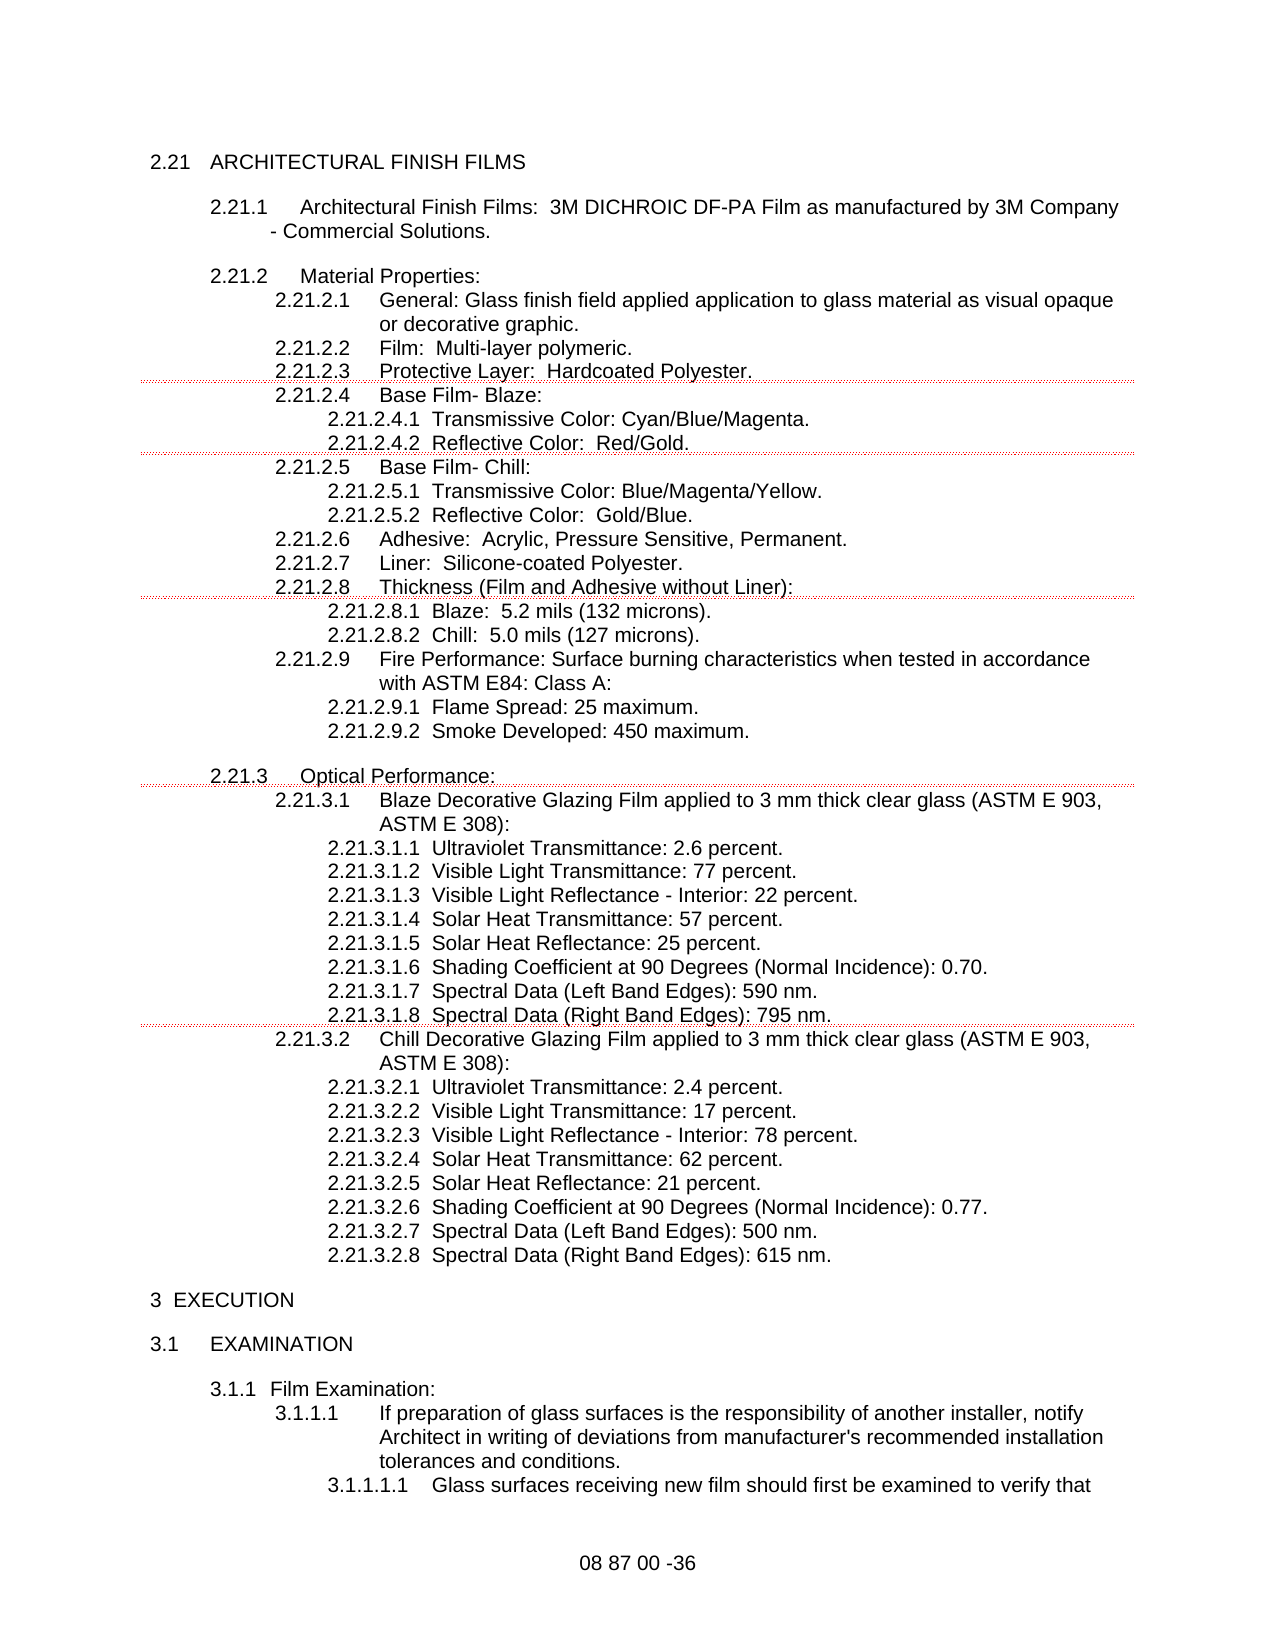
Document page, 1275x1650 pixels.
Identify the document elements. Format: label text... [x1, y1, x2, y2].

list Spectral Data (Left Band Edges): 590 nm. [327, 979, 1125, 1003]
list Architectural Finish Films: 3M DICHROIC DF-PA Film as manufactured by 3M Company - Commercial Solutions. [210, 195, 1125, 243]
list ARCHITECTURAL FINISH FILMS [150, 150, 1125, 174]
list Chill Decorative Glazing Film applied to 3 mm thick clear glass (ASTM E 903, ASTM E 308): [275, 1027, 1125, 1075]
list Blaze: 5.2 mils (132 microns). [327, 599, 1125, 623]
list Spectral Data (Right Band Edges): 615 nm. [327, 1243, 1125, 1267]
list Solar Heat Transmittance: 62 percent. [327, 1147, 1125, 1171]
list Shading Coefficient at 90 Degrees (Normal Incidence): 0.70. [327, 955, 1125, 979]
list General: Glass finish field applied application to glass material as visual opaque or decorative graphic. [275, 287, 1125, 335]
list Thickness (Film and Adhesive without Liner): [275, 575, 1125, 599]
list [327, 1473, 1125, 1497]
list Fire Performance: Surface burning characteristics when tested in accordance with ASTM E84: Class A: [275, 647, 1125, 695]
list Protective Layer: Hardcoated Polyester. [275, 359, 1125, 383]
list Reflective Color: Gold/Blue. [327, 503, 1125, 527]
list Material Properties: [210, 263, 1125, 287]
list EXECUTION [150, 1287, 1125, 1311]
list Spectral Data (Right Band Edges): 795 nm. [327, 1003, 1125, 1027]
list Visible Light Reflectance - Interior: 78 percent. [327, 1123, 1125, 1147]
list Flame Spread: 25 maximum. [327, 695, 1125, 719]
list Film: Multi-layer polymeric. [275, 335, 1125, 359]
list Optical Performance: [210, 763, 1125, 787]
list EXAMINATION [150, 1332, 1125, 1356]
list Film Examination: [210, 1377, 1125, 1401]
list Liner: Silicone-coated Polyester. [275, 551, 1125, 575]
list Chill: 5.0 mils (127 microns). [327, 623, 1125, 647]
list Base Film- Blaze: [275, 383, 1125, 407]
list Smoke Developed: 450 maximum. [327, 719, 1125, 743]
list Ultraviolet Transmittance: 2.4 percent. [327, 1075, 1125, 1099]
list Adhesive: Acrylic, Pressure Sensitive, Permanent. [275, 527, 1125, 551]
list Transmissive Color: Cyan/Blue/Magenta. [327, 407, 1125, 431]
list Transmissive Color: Blue/Magenta/Yellow. [327, 479, 1125, 503]
list Ultraviolet Transmittance: 2.6 percent. [327, 835, 1125, 859]
list Solar Heat Reflectance: 21 percent. [327, 1171, 1125, 1195]
list Solar Heat Transmittance: 57 percent. [327, 907, 1125, 931]
list Spectral Data (Left Band Edges): 500 nm. [327, 1219, 1125, 1243]
list Shading Coefficient at 90 Degrees (Normal Incidence): 0.77. [327, 1195, 1125, 1219]
list Base Film- Chill: [275, 455, 1125, 479]
list Blaze Decorative Glazing Film applied to 3 mm thick clear glass (ASTM E 903, ASTM E 308): [275, 787, 1125, 835]
list Visible Light Transmittance: 17 percent. [327, 1099, 1125, 1123]
list Visible Light Transmittance: 77 percent. [327, 859, 1125, 883]
list Solar Heat Reflectance: 25 percent. [327, 931, 1125, 955]
list Visible Light Reflectance - Interior: 22 percent. [327, 883, 1125, 907]
list If preparation of glass surfaces is the responsibility of another installer, notify Architect in writing of deviations from manufacturer's recommended installation tolerances and conditions. [275, 1401, 1125, 1473]
list Reflective Color: Red/Gold. [327, 431, 1125, 455]
